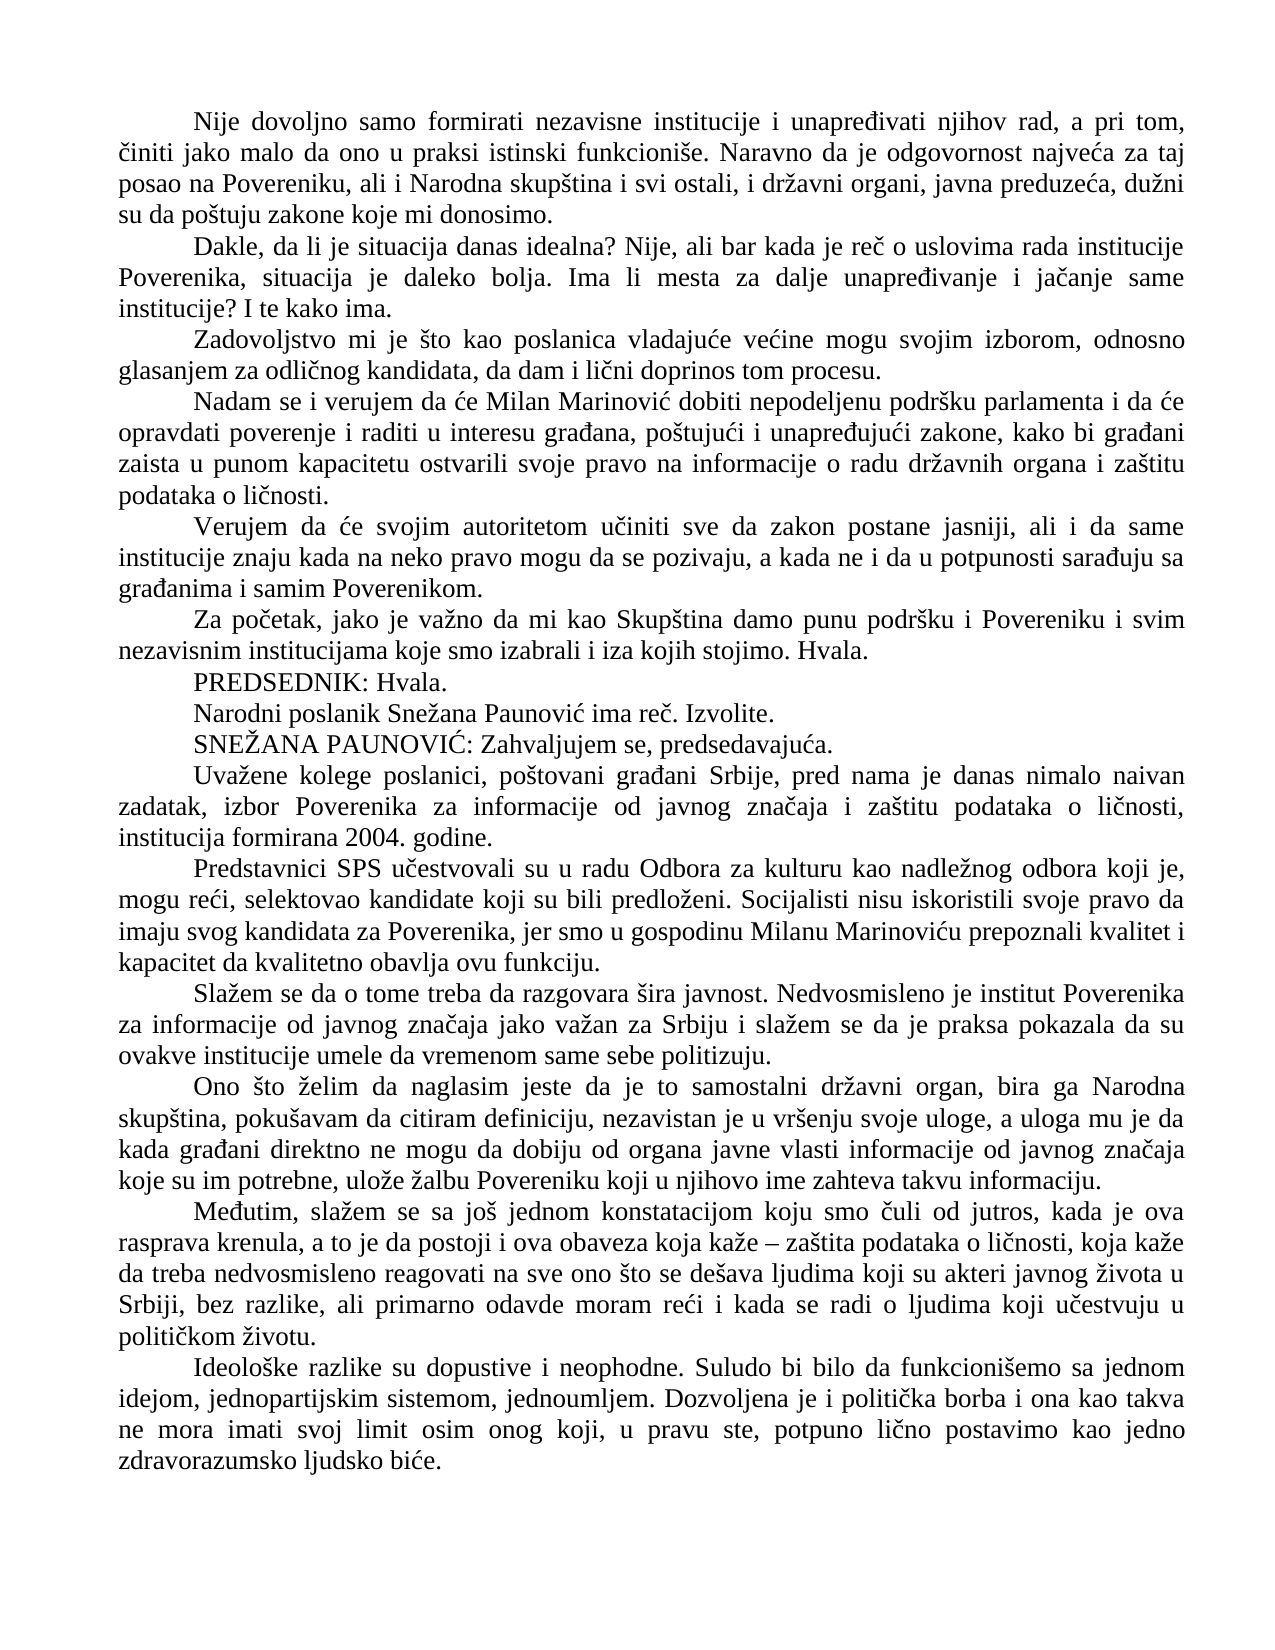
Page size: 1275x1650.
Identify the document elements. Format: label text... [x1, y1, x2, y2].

text Za početak, jako je važno da mi kao Skupština damo punu podršku i Povereniku i svim nezavisnim institucijama koje smo izabrali i iza kojih stojimo. Hvala. [118, 603, 1186, 666]
text Ideološke razlike su dopustive i neophodne. Suludo bi bilo da funkcionišemo sa jednom idejom, jednopartijskim sistemom, jednoumljem. Dozvoljena je i politička borba i ona kao takva ne mora imati svoj limit osim onog koji, u pravu ste, potpuno lično postavimo kao jedno zdravorazumsko ljudsko biće. [118, 1351, 1186, 1475]
text Zadovoljstvo mi je što kao poslanica vladajuće većine mogu svojim izborom, odnosno glasanjem za odličnog kandidata, da dam i lični doprinos tom procesu. [118, 323, 1186, 385]
text Narodni poslanik Snežana Paunović ima reč. Izvolite. [118, 697, 1186, 728]
text Nadam se i verujem da će Milan Marinović dobiti nepodeljenu podršku parlamenta i da će opravdati poverenje i raditi u interesu građana, poštujući i unapređujući zakone, kako bi građani zaista u punom kapacitetu ostvarili svoje pravo na informacije o radu državnih organa i zaštitu podataka o ličnosti. [118, 385, 1186, 510]
text Slažem se da o tome treba da razgovara šira javnost. Nedvosmisleno je institut Poverenika za informacije od javnog značaja jako važan za Srbiju i slažem se da je praksa pokazala da su ovakve institucije umele da vremenom same sebe politizuju. [118, 977, 1186, 1071]
text PREDSEDNIK: Hvala. [118, 666, 1186, 697]
text Verujem da će svojim autoritetom učiniti sve da zakon postane jasniji, ali i da same institucije znaju kada na neko pravo mogu da se pozivaju, a kada ne i da u potpunosti sarađuju sa građanima i samim Poverenikom. [118, 510, 1186, 603]
text SNEŽANA PAUNOVIĆ: Zahvaljujem se, predsedavajuća. [118, 728, 1186, 759]
text Nije dovoljno samo formirati nezavisne institucije i unapređivati njihov rad, a pri tom, činiti jako malo da ono u praksi istinski funkcioniše. Naravno da je odgovornost najveća za taj posao na Povereniku, ali i Narodna skupština i svi ostali, i državni organi, javna preduzeća, dužni su da poštuju zakone koje mi donosimo. [118, 105, 1186, 229]
text Predstavnici SPS učestvovali su u radu Odbora za kulturu kao nadležnog odbora koji je, mogu reći, selektovao kandidate koji su bili predloženi. Socijalisti nisu iskoristili svoje pravo da imaju svog kandidata za Poverenika, jer smo u gospodinu Milanu Marinoviću prepoznali kvalitet i kapacitet da kvalitetno obavlja ovu funkciju. [118, 852, 1186, 977]
text Ono što želim da naglasim jeste da je to samostalni državni organ, bira ga Narodna skupština, pokušavam da citiram definiciju, nezavistan je u vršenju svoje uloge, a uloga mu je da kada građani direktno ne mogu da dobiju od organa javne vlasti informacije od javnog značaja koje su im potrebne, ulože žalbu Povereniku koji u njihovo ime zahteva takvu informaciju. [118, 1071, 1186, 1195]
text Uvažene kolege poslanici, poštovani građani Srbije, pred nama je danas nimalo naivan zadatak, izbor Poverenika za informacije od javnog značaja i zaštitu podataka o ličnosti, institucija formirana 2004. godine. [118, 759, 1186, 852]
text Međutim, slažem se sa još jednom konstatacijom koju smo čuli od jutros, kada je ova rasprava krenula, a to je da postoji i ova obaveza koja kaže – zaštita podataka o ličnosti, koja kaže da treba nedvosmisleno reagovati na sve ono što se dešava ljudima koji su akteri javnog života u Srbiji, bez razlike, ali primarno odavde moram reći i kada se radi o ljudima koji učestvuju u političkom životu. [118, 1195, 1186, 1351]
text Dakle, da li je situacija danas idealna? Nije, ali bar kada je reč o uslovima rada institucije Poverenika, situacija je daleko bolja. Ima li mesta za dalje unapređivanje i jačanje same institucije? I te kako ima. [118, 229, 1186, 323]
